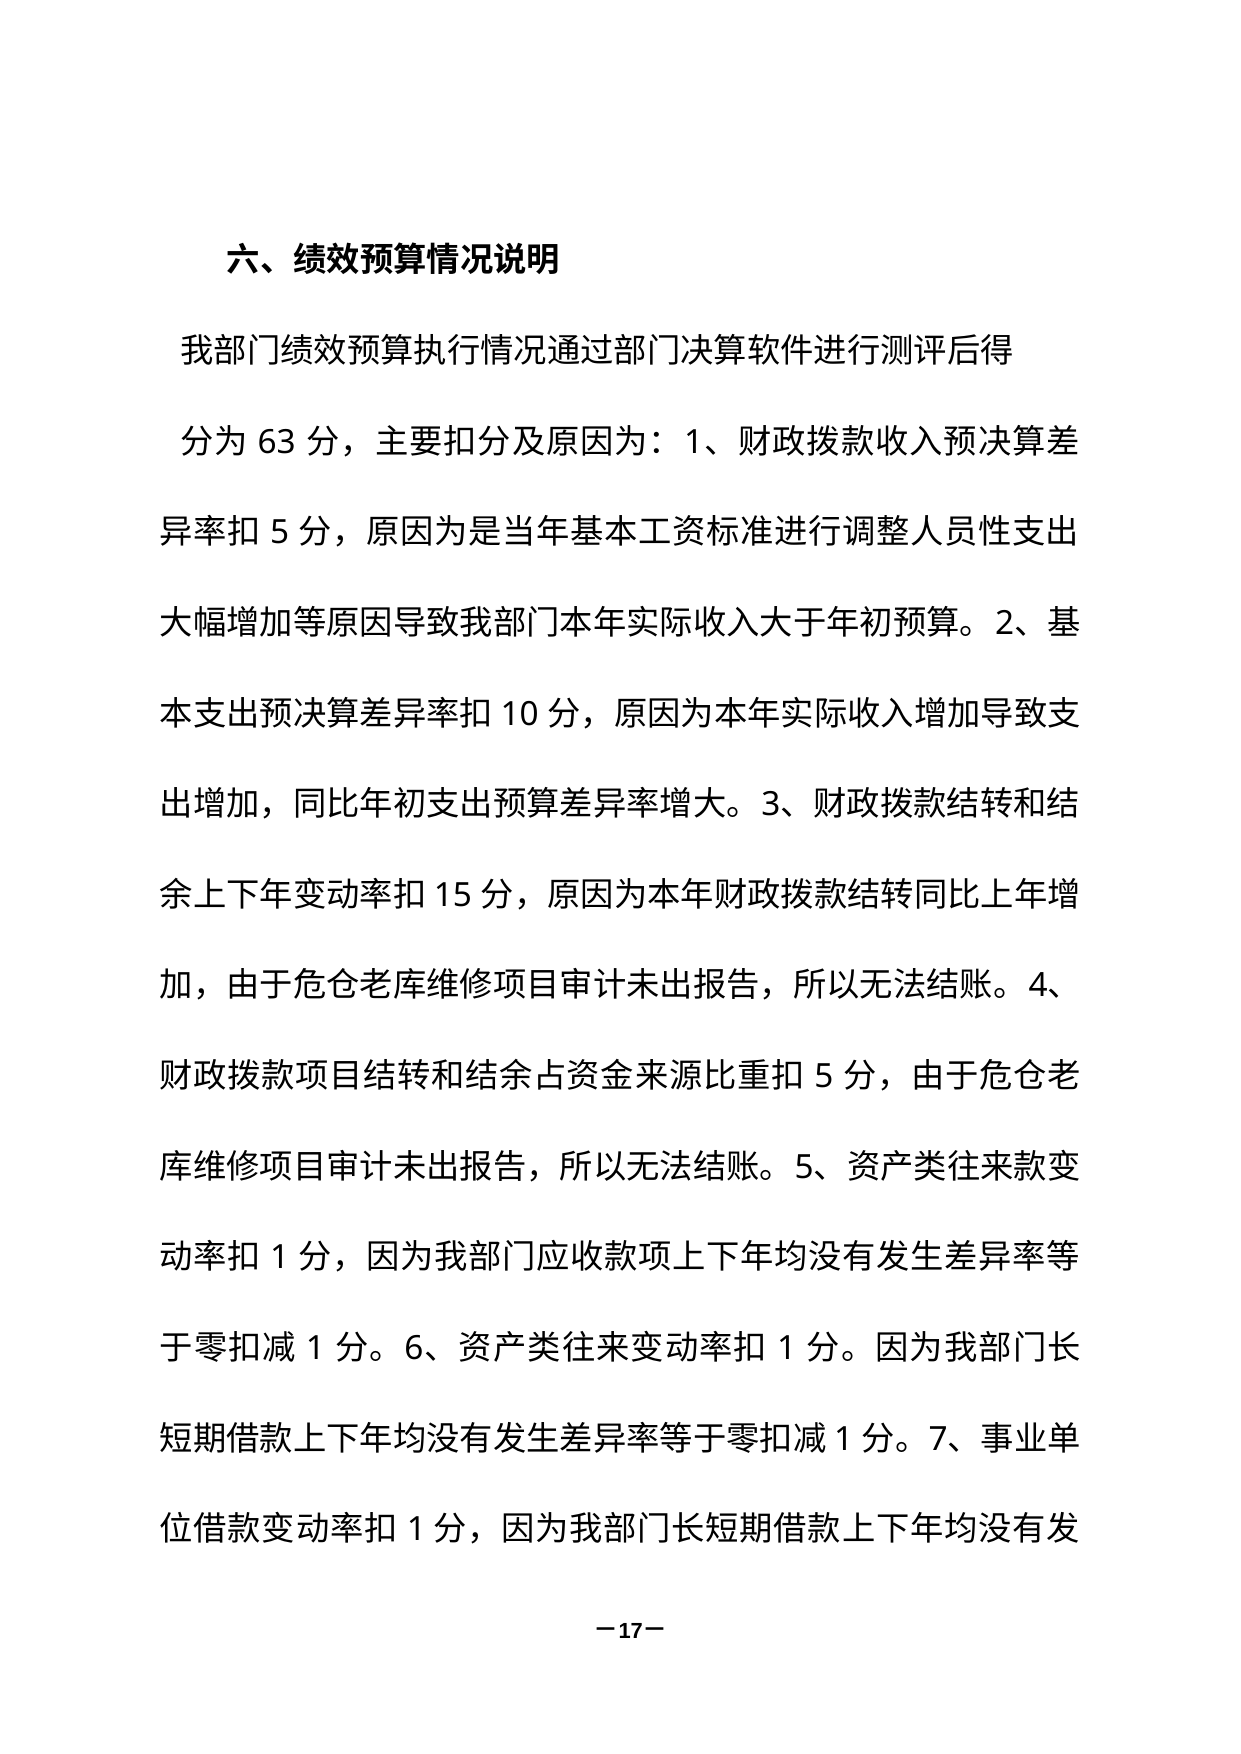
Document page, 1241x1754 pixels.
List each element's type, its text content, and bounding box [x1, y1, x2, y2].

text 我部门绩效预算执行情况通过部门决算软件进行测评后得 [159, 303, 1081, 393]
text 六、绩效预算情况说明 [159, 212, 1081, 303]
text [159, 393, 1081, 1571]
